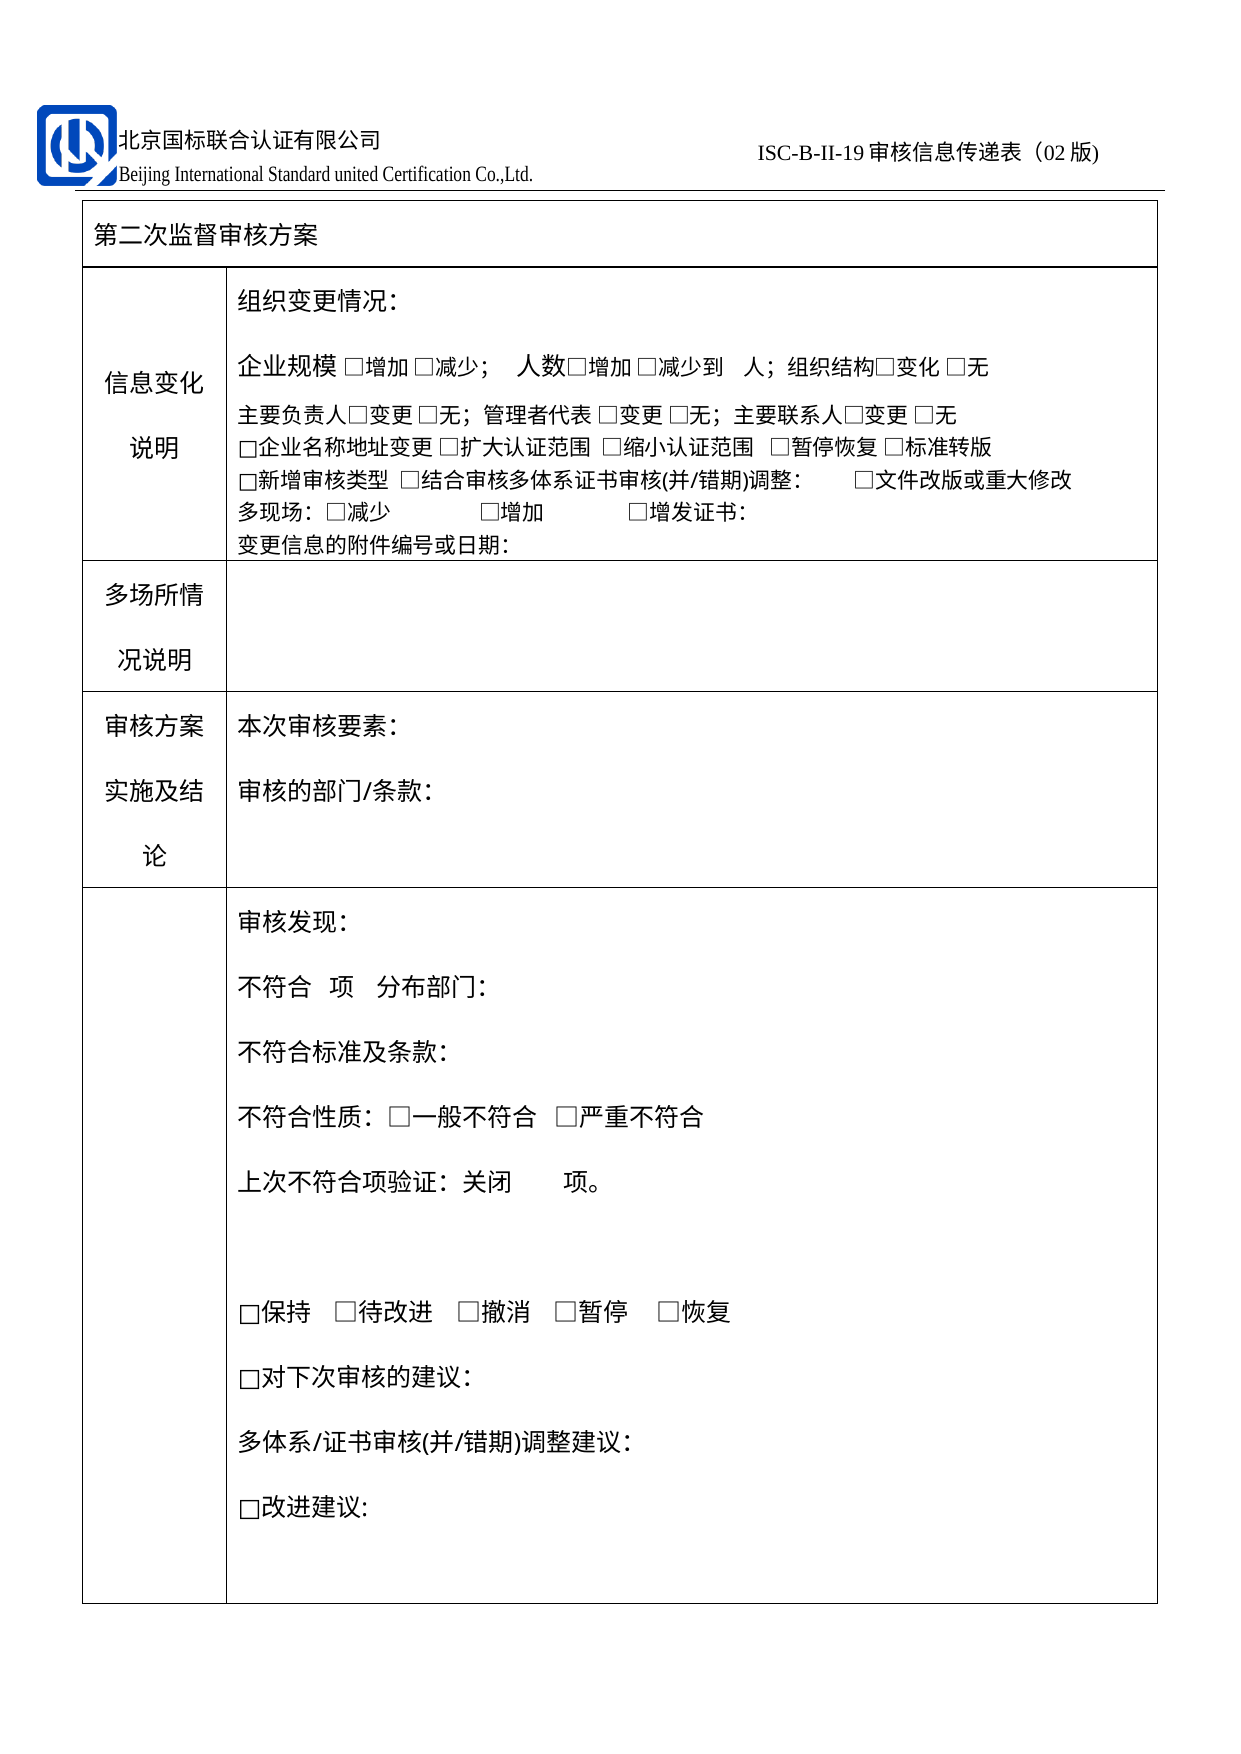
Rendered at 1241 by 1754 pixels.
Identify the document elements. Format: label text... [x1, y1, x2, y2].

table_cell 组织变更情况： 企业规模 □增加 □减少； 人数□增加 □减少到 人；组织结构□变化 □无 主要负责人□变更 □无；管理者代表 □变更 □无；主要联系人□变更 □无 □企业名称地址变更 □扩大认证范围 □缩小认证范围 □暂停恢复 □标准转版 □新增审核类型 □结合审核多体系证书审核(并/错期)调整： □文件改版或重大修改 多现场：□减少 □增加 □增发证书： 变更信息的附件编号或日期： [227, 268, 1157, 560]
table_cell 审核发现： 不符合 项 分布部门： 不符合标准及条款： 不符合性质：□一般不符合 □严重不符合 上次不符合项验证：关闭 项。 □保持 □待改进 □撤消 □暂停 □恢复 □对下次审核的建议： 多体系/证书审核(并/错期)调整建议： □改进建议: 审核组长/日期： [227, 888, 1157, 1603]
picture [37, 105, 117, 186]
table_cell 第二次监督审核方案 [83, 201, 1157, 266]
table_cell [227, 561, 1157, 691]
table_cell 信息变化说明 [83, 268, 226, 560]
table_cell [83, 888, 226, 1603]
table_cell 多场所情况说明 [83, 561, 226, 691]
table_cell 本次审核要素： 审核的部门/条款： [227, 692, 1157, 887]
table_cell 审核方案实施及结论 [83, 692, 226, 887]
